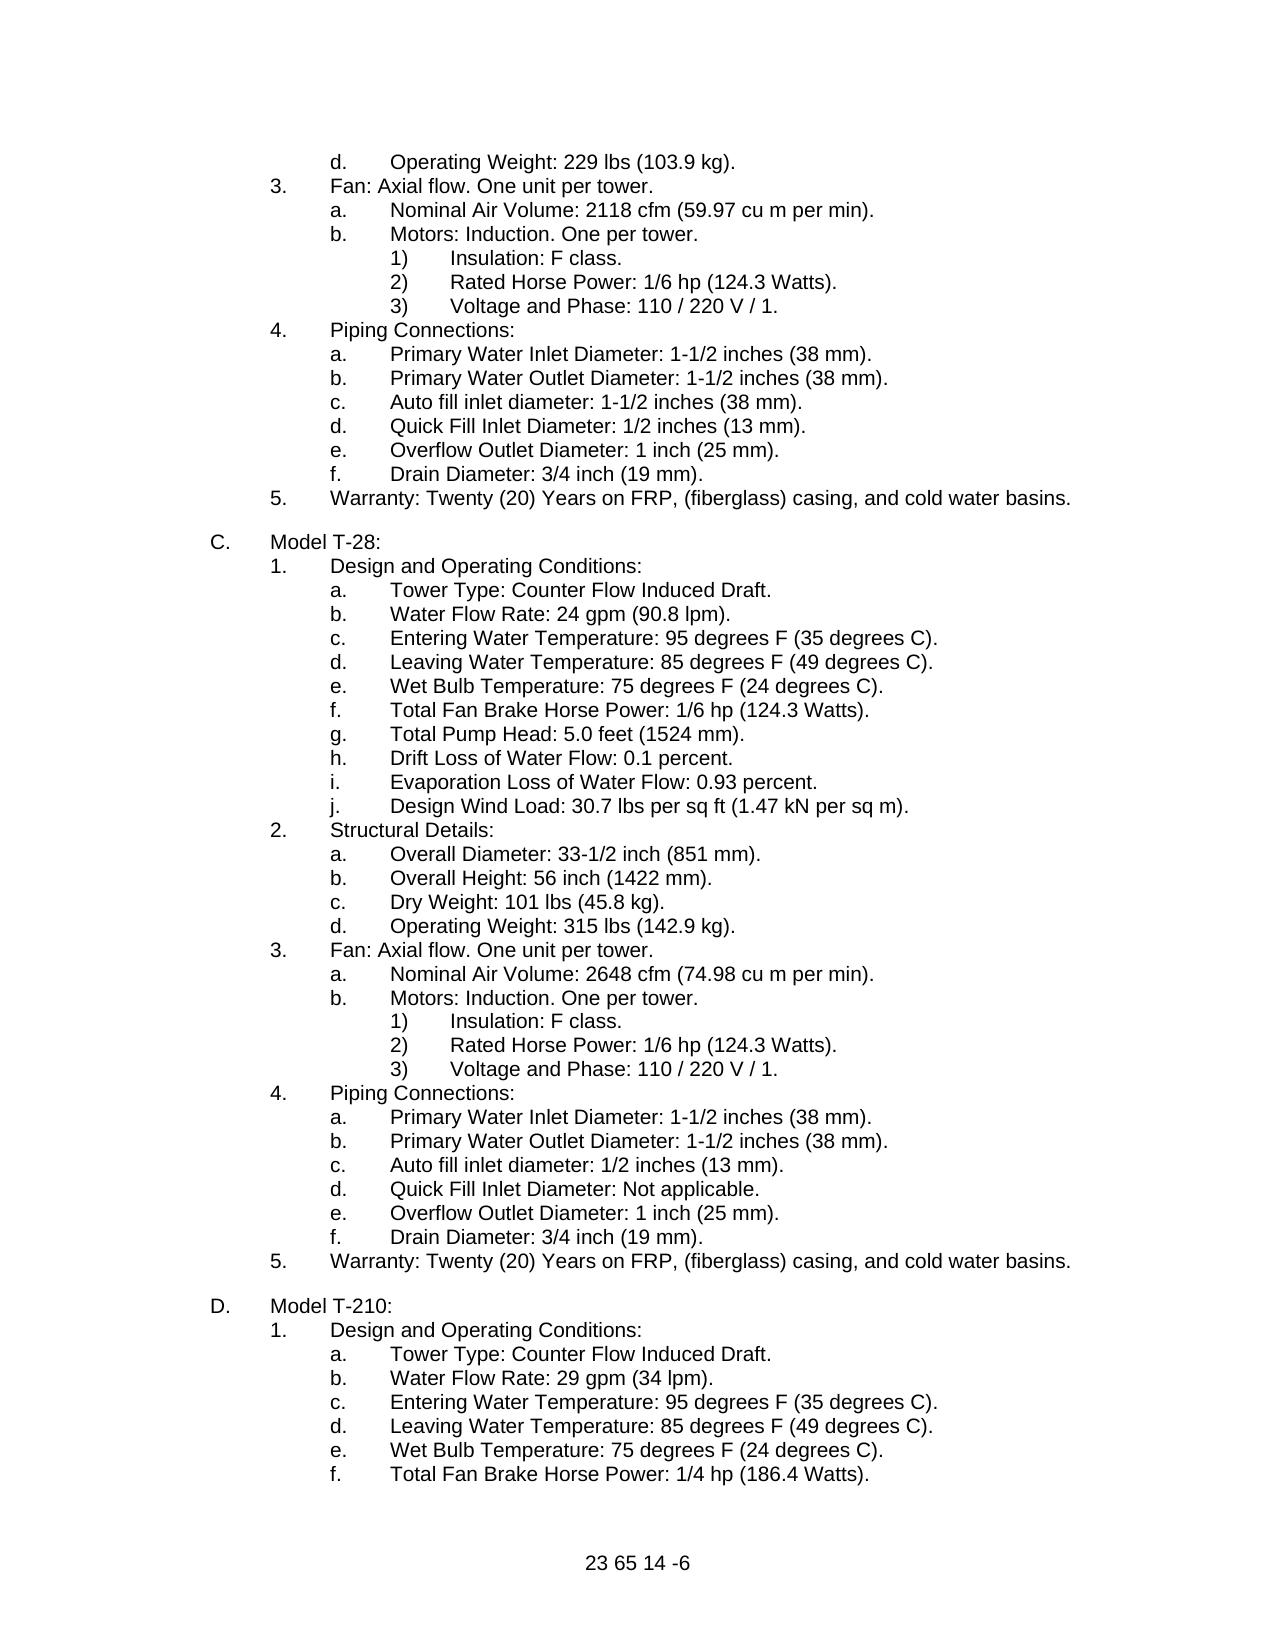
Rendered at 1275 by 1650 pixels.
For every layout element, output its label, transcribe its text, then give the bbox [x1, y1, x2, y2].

list Fan: Axial flow. One unit per tower. [270, 174, 1125, 198]
list Warranty: Twenty (20) Years on FRP, (fiberglass) casing, and cold water basins. [270, 485, 1125, 509]
list Insulation: F class. [390, 246, 1125, 270]
list Structural Details: [270, 818, 1125, 842]
list Nominal Air Volume: 2648 cfm (74.98 cu m per min). [330, 961, 1125, 985]
list Primary Water Outlet Diameter: 1-1/2 inches (38 mm). [330, 1129, 1125, 1153]
list Design and Operating Conditions: [270, 554, 1125, 578]
list Design and Operating Conditions: [270, 1318, 1125, 1342]
list Warranty: Twenty (20) Years on FRP, (fiberglass) casing, and cold water basins. [270, 1249, 1125, 1273]
list Dry Weight: 101 lbs (45.8 kg). [330, 889, 1125, 913]
list Operating Weight: 229 lbs (103.9 kg). [330, 150, 1125, 174]
list Rated Horse Power: 1/6 hp (124.3 Watts). [390, 1033, 1125, 1057]
list Design Wind Load: 30.7 lbs per sq ft (1.47 kN per sq m). [330, 794, 1125, 818]
list Overflow Outlet Diameter: 1 inch (25 mm). [330, 1201, 1125, 1225]
list Water Flow Rate: 24 gpm (90.8 lpm). [330, 602, 1125, 626]
list Drain Diameter: 3/4 inch (19 mm). [330, 461, 1125, 485]
list Wet Bulb Temperature: 75 degrees F (24 degrees C). [330, 674, 1125, 698]
list Motors: Induction. One per tower. [330, 985, 1125, 1009]
list Overflow Outlet Diameter: 1 inch (25 mm). [330, 437, 1125, 461]
list Model T-210: [210, 1294, 1125, 1318]
list Entering Water Temperature: 95 degrees F (35 degrees C). [330, 626, 1125, 650]
list Total Pump Head: 5.0 feet (1524 mm). [330, 722, 1125, 746]
list Primary Water Inlet Diameter: 1-1/2 inches (38 mm). [330, 1105, 1125, 1129]
list Drift Loss of Water Flow: 0.1 percent. [330, 746, 1125, 770]
list Tower Type: Counter Flow Induced Draft. [330, 1342, 1125, 1366]
list Overall Height: 56 inch (1422 mm). [330, 866, 1125, 889]
list Drain Diameter: 3/4 inch (19 mm). [330, 1225, 1125, 1249]
list Voltage and Phase: 110 / 220 V / 1. [390, 1057, 1125, 1081]
list Auto fill inlet diameter: 1/2 inches (13 mm). [330, 1153, 1125, 1177]
list Primary Water Outlet Diameter: 1-1/2 inches (38 mm). [330, 366, 1125, 389]
list Overall Diameter: 33-1/2 inch (851 mm). [330, 842, 1125, 866]
list Model T-28: [210, 530, 1125, 554]
list Voltage and Phase: 110 / 220 V / 1. [390, 294, 1125, 318]
list Wet Bulb Temperature: 75 degrees F (24 degrees C). [330, 1437, 1125, 1461]
list Rated Horse Power: 1/6 hp (124.3 Watts). [390, 270, 1125, 294]
list Entering Water Temperature: 95 degrees F (35 degrees C). [330, 1389, 1125, 1413]
list Fan: Axial flow. One unit per tower. [270, 937, 1125, 961]
list Leaving Water Temperature: 85 degrees F (49 degrees C). [330, 650, 1125, 674]
list Water Flow Rate: 29 gpm (34 lpm). [330, 1366, 1125, 1389]
list Quick Fill Inlet Diameter: 1/2 inches (13 mm). [330, 413, 1125, 437]
list Quick Fill Inlet Diameter: Not applicable. [330, 1177, 1125, 1201]
list Piping Connections: [270, 1081, 1125, 1105]
list Auto fill inlet diameter: 1-1/2 inches (38 mm). [330, 389, 1125, 413]
list Total Fan Brake Horse Power: 1/4 hp (186.4 Watts). [330, 1461, 1125, 1485]
list Piping Connections: [270, 318, 1125, 342]
list Leaving Water Temperature: 85 degrees F (49 degrees C). [330, 1413, 1125, 1437]
list Nominal Air Volume: 2118 cfm (59.97 cu m per min). [330, 198, 1125, 222]
list Total Fan Brake Horse Power: 1/6 hp (124.3 Watts). [330, 698, 1125, 722]
list Motors: Induction. One per tower. [330, 222, 1125, 246]
list Operating Weight: 315 lbs (142.9 kg). [330, 913, 1125, 937]
list Evaporation Loss of Water Flow: 0.93 percent. [330, 770, 1125, 794]
list Insulation: F class. [390, 1009, 1125, 1033]
list Tower Type: Counter Flow Induced Draft. [330, 578, 1125, 602]
list Primary Water Inlet Diameter: 1-1/2 inches (38 mm). [330, 342, 1125, 366]
